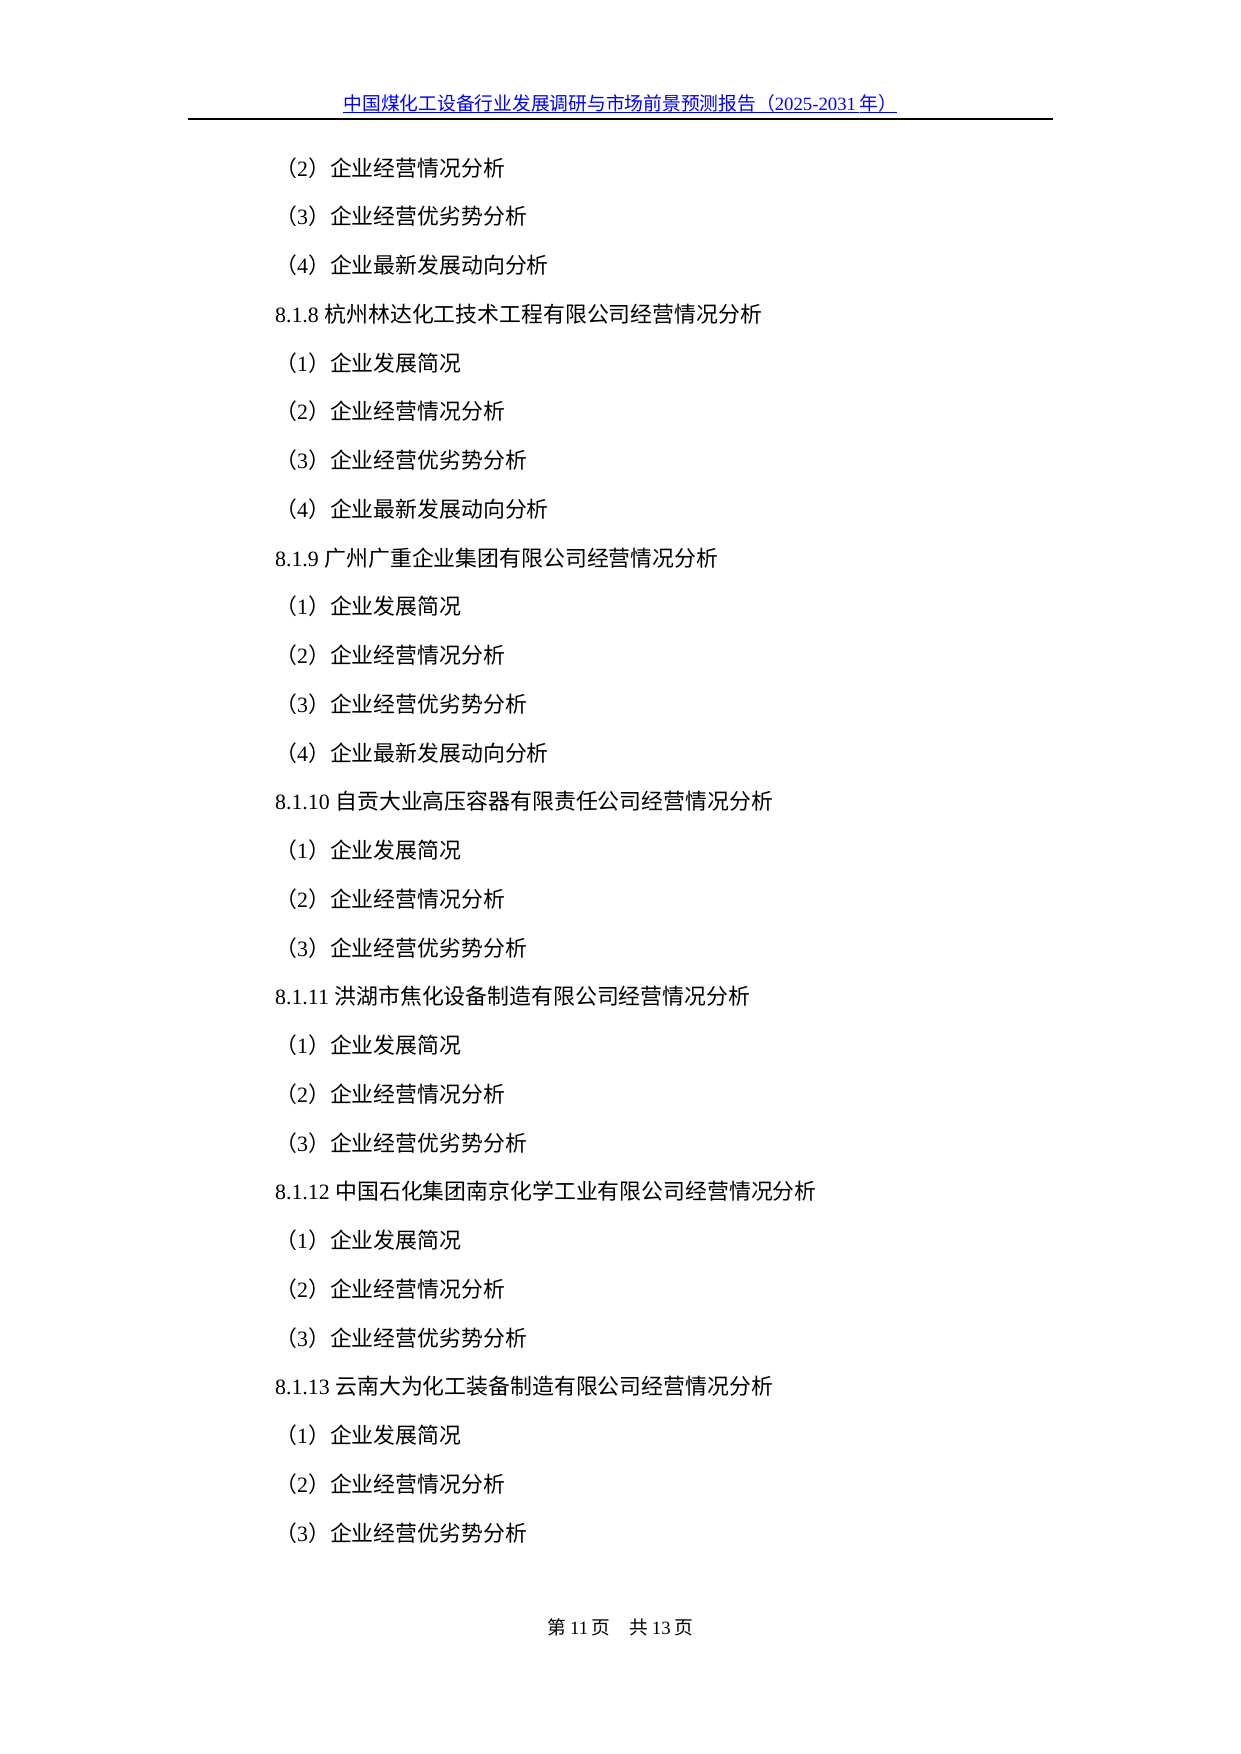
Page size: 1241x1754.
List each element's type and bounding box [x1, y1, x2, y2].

text [187, 150, 1053, 1548]
